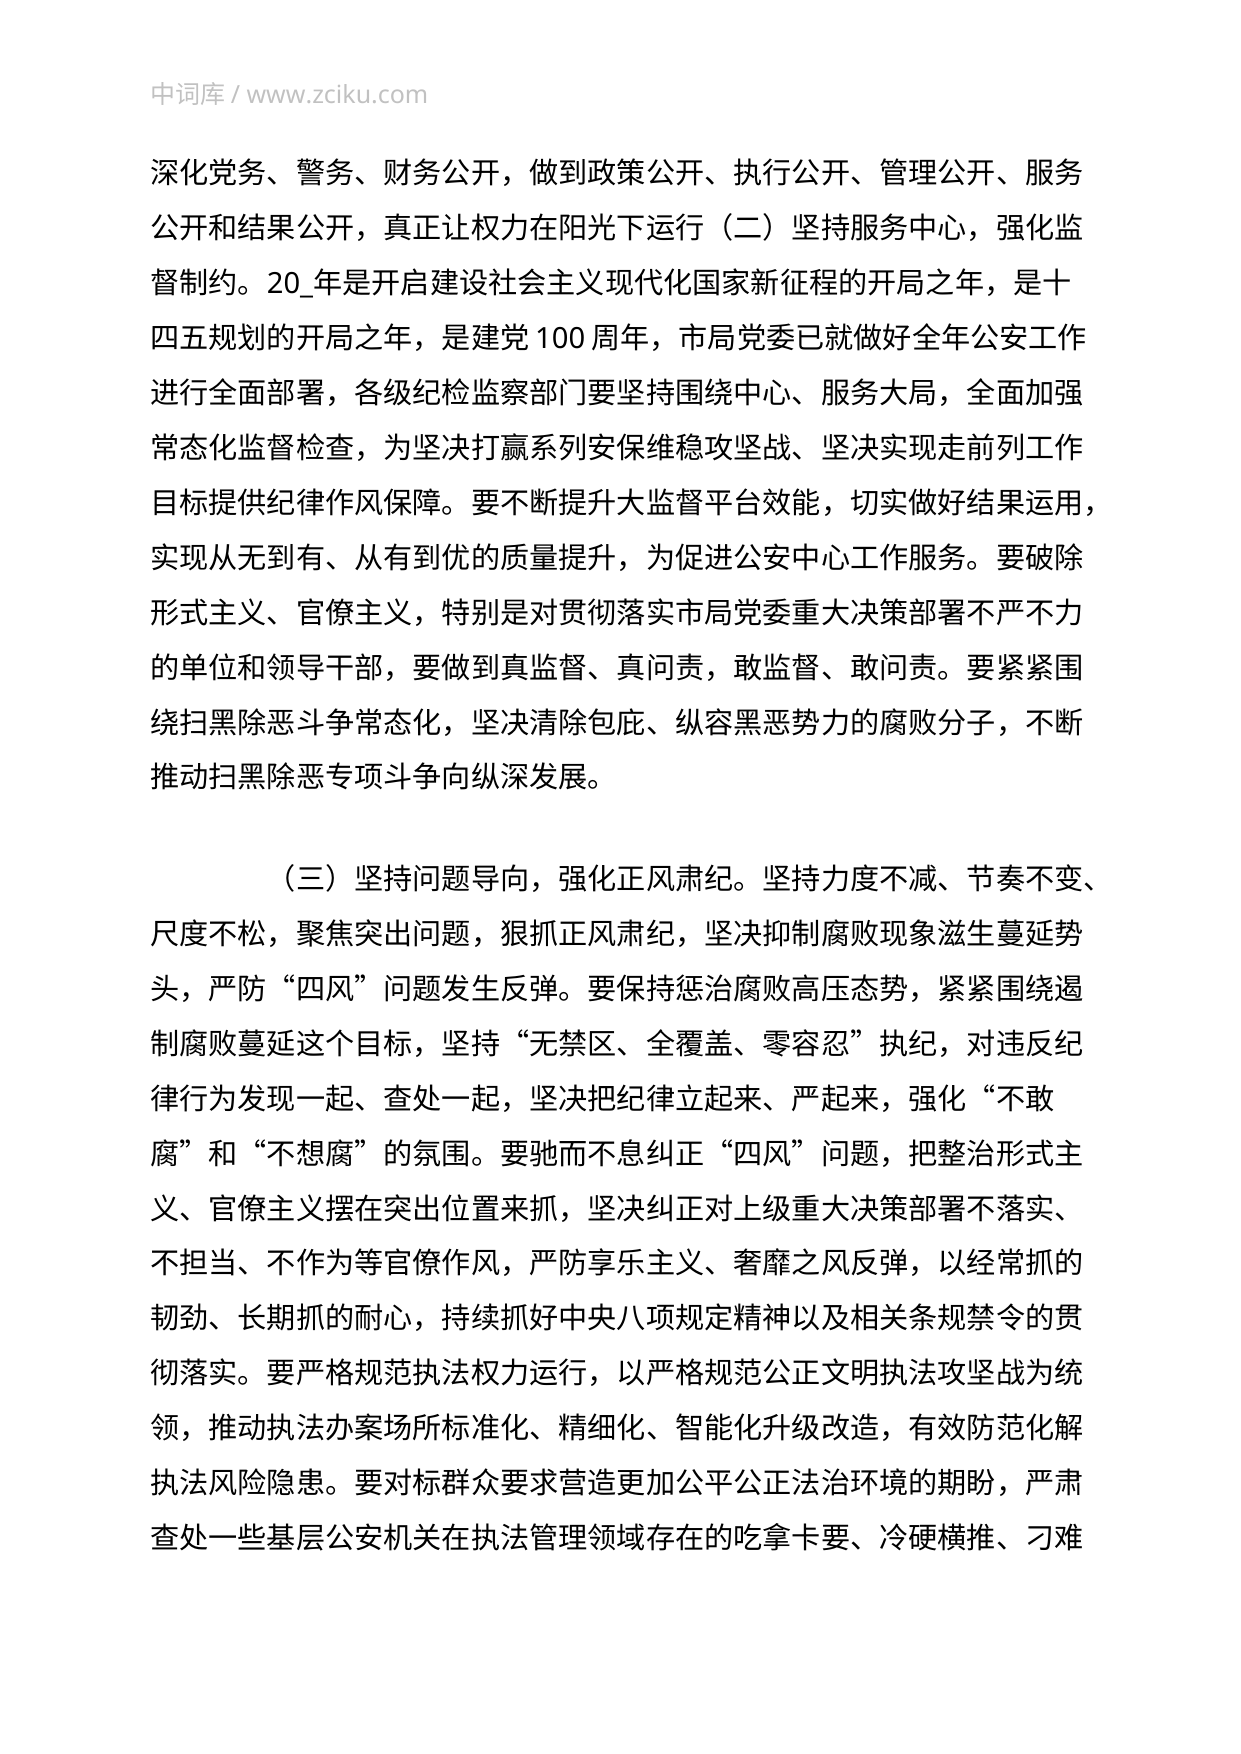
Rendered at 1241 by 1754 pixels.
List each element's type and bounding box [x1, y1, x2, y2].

text [150, 150, 1090, 796]
text [150, 856, 1090, 1557]
